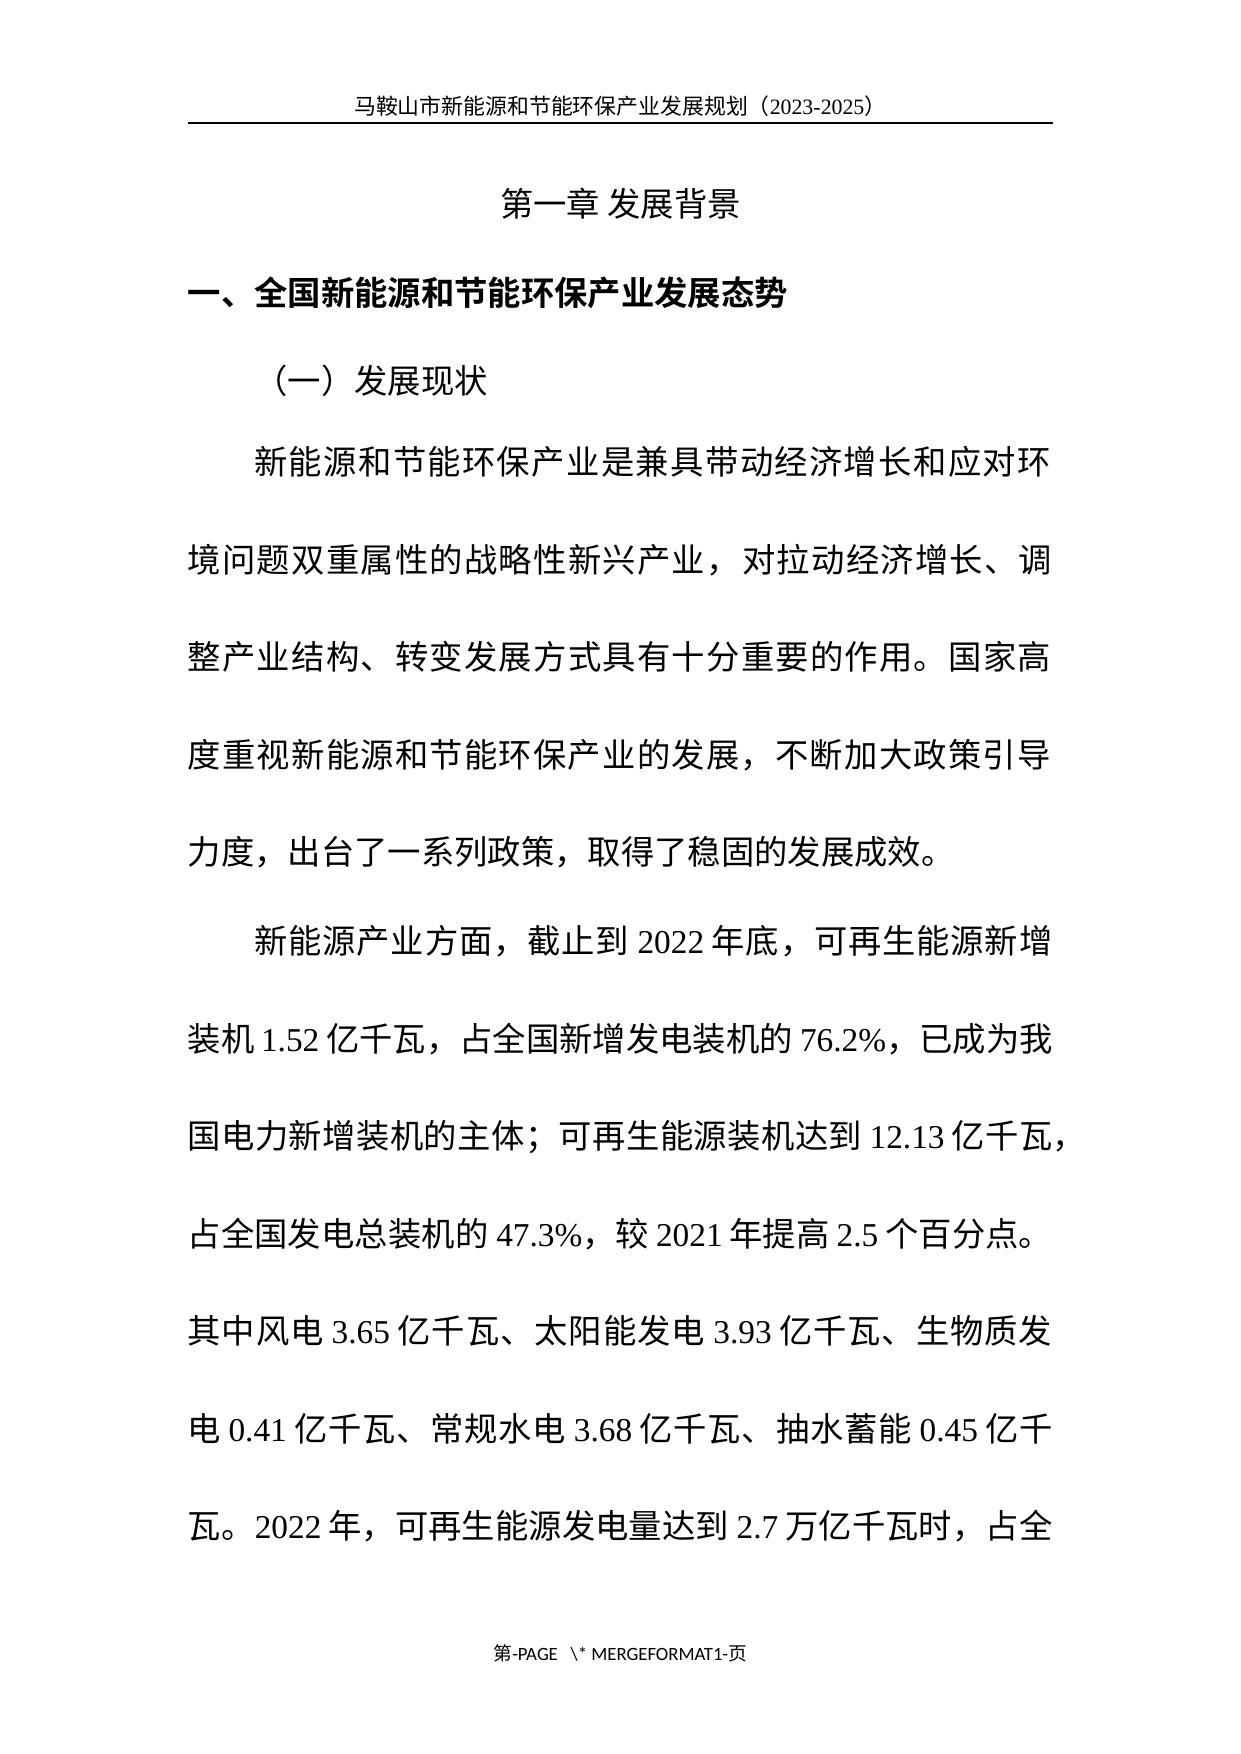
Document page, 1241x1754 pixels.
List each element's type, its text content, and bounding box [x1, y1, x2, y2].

text （一）发展现状 [187, 355, 1053, 403]
text 第一章 发展背景 [187, 178, 1053, 226]
text 新能源和节能环保产业是兼具带动经济增长和应对环境问题双重属性的战略性新兴产业，对拉动经济增长、调整产业结构、转变发展方式具有十分重要的作用。国家高度重视新能源和节能环保产业的发展，不断加大政策引导力度，出台了一系列政策，取得了稳固的发展成效。 [187, 428, 1053, 883]
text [187, 907, 1053, 1557]
text 一、全国新能源和节能环保产业发展态势 [187, 267, 1053, 315]
